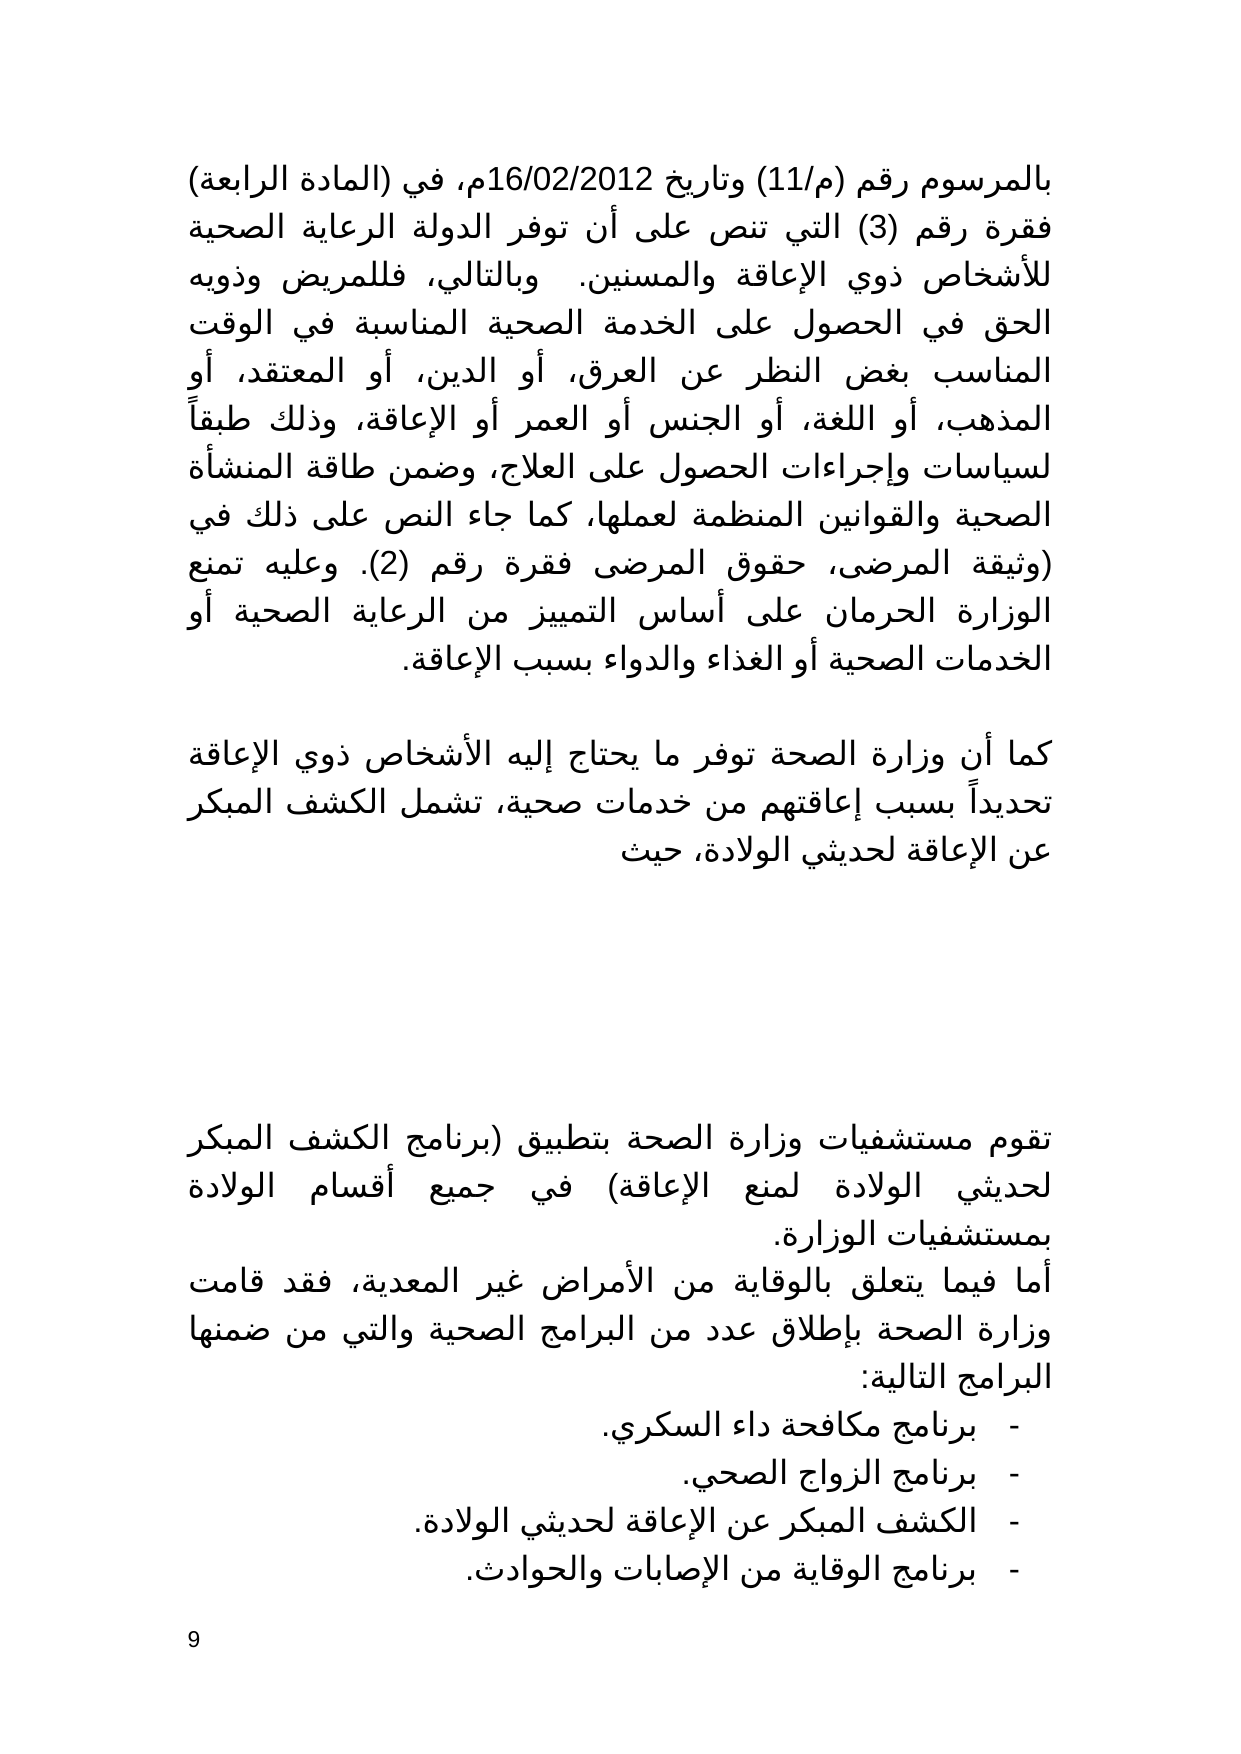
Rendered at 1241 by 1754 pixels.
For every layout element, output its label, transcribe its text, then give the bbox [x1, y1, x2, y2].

list برنامج مكافحة داء السكري. [187, 1396, 1008, 1444]
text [187, 150, 1053, 677]
list الكشف المبكر عن الإعاقة لحديثي الولادة. [187, 1492, 1008, 1539]
text كما أن وزارة الصحة توفر ما يحتاج إليه الأشخاص ذوي الإعاقة تحديداً بسبب إعاقتهم من خدمات صحية، تشمل الكشف المبكر عن الإعاقة لحديثي الولادة، حيث [187, 725, 1053, 869]
text تقوم مستشفيات وزارة الصحة بتطبيق (برنامج الكشف المبكر لحديثي الولادة لمنع الإعاقة) في جميع أقسام الولادة بمستشفيات الوزارة. [187, 1108, 1053, 1252]
text أما فيما يتعلق بالوقاية من الأمراض غير المعدية، فقد قامت وزارة الصحة بإطلاق عدد من البرامج الصحية والتي من ضمنها البرامج التالية: [187, 1252, 1053, 1396]
list برنامج الزواج الصحي. [187, 1444, 1008, 1492]
list برنامج الوقاية من الإصابات والحوادث. [187, 1539, 1008, 1587]
